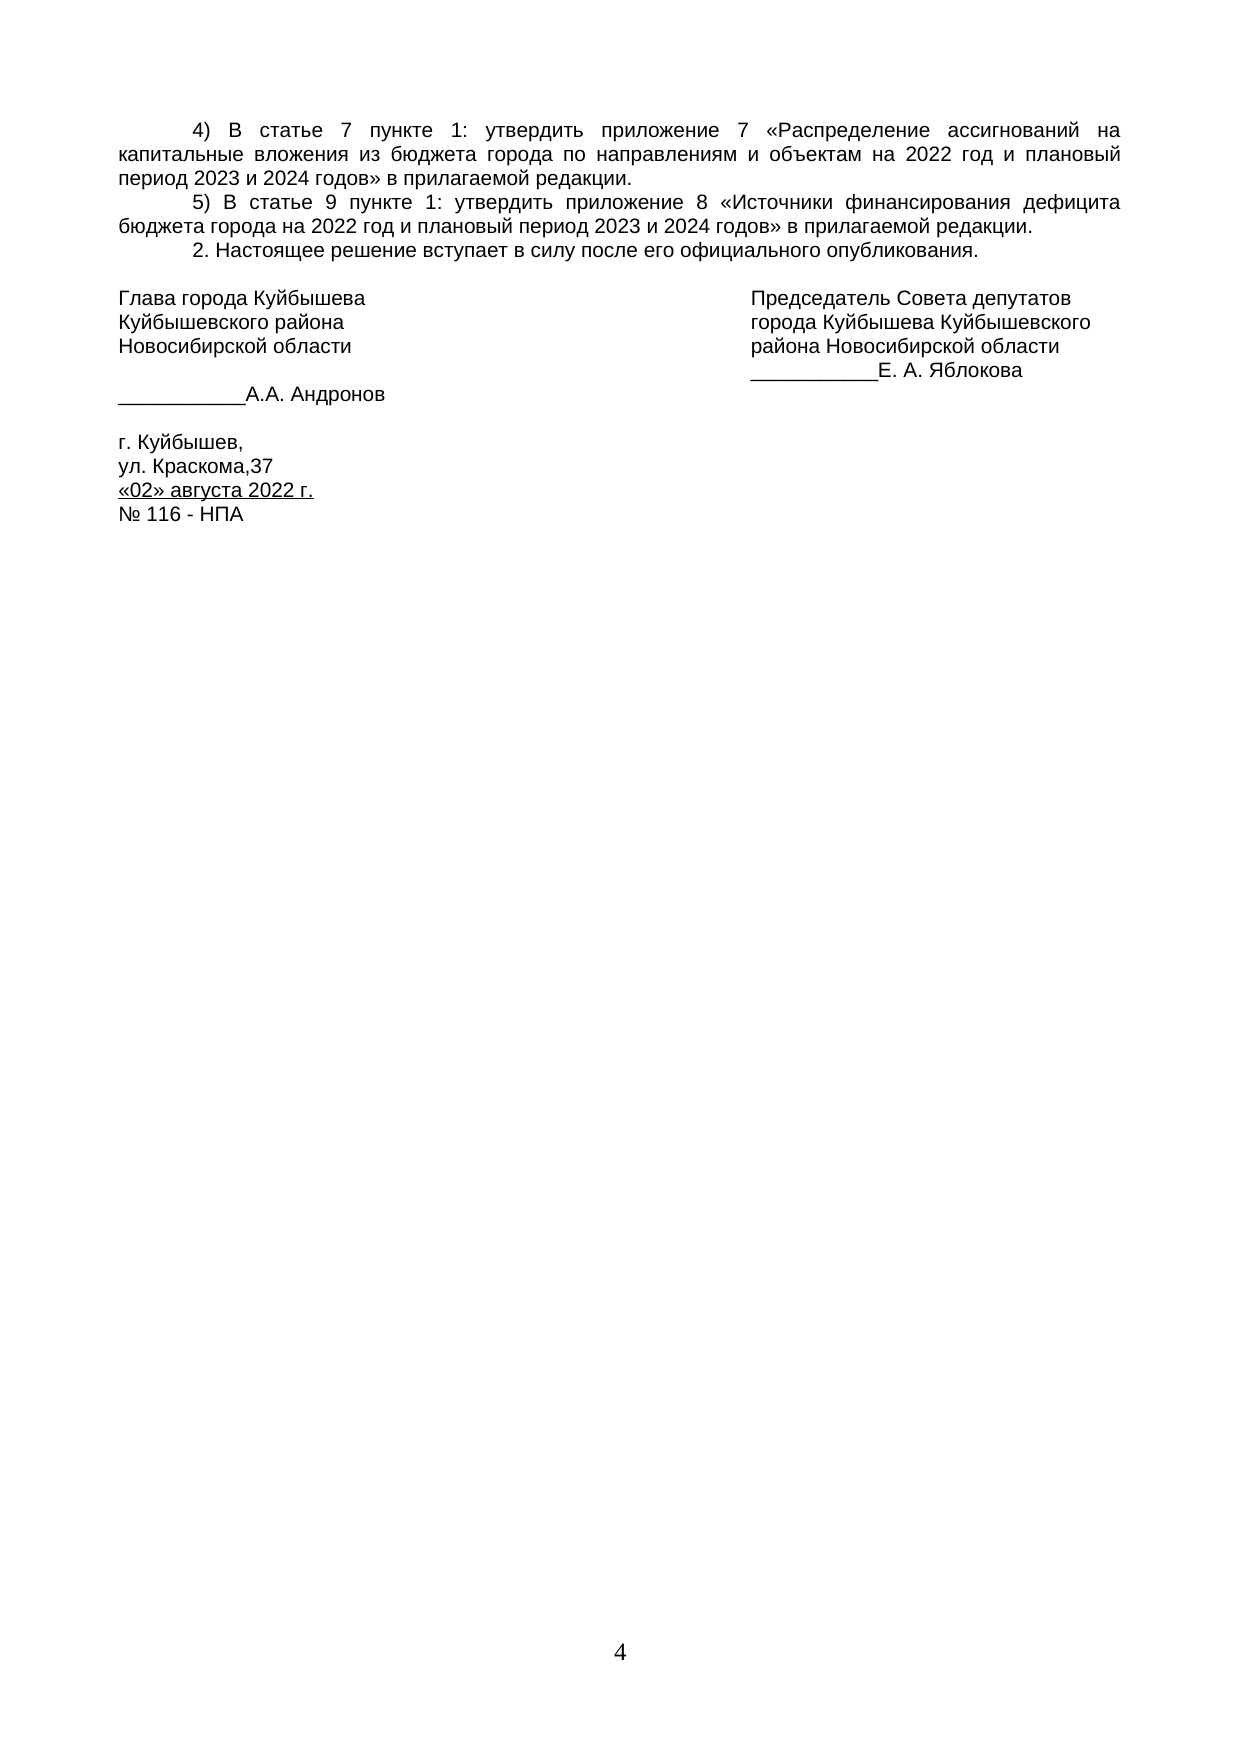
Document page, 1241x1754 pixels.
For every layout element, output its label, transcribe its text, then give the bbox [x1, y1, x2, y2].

text г. Куйбышев, [118, 429, 1122, 453]
table_header Председатель Совета депутатов города Куйбышева Куйбышевского района Новосибирской области ___________Е. А. Яблокова [739, 262, 1236, 406]
text 4) В статье 7 пункте 1: утвердить приложение 7 «Распределение ассигнований на капитальные вложения из бюджета города по направлениям и объектам на 2022 год и плановый период 2023 и 2024 годов» в прилагаемой редакции. [118, 118, 1122, 190]
text «02» августа 2022 г. [118, 477, 1122, 501]
text ул. Краскома,37 [118, 453, 1122, 477]
text 5) В статье 9 пункте 1: утвердить приложение 8 «Источники финансирования дефицита бюджета города на 2022 год и плановый период 2023 и 2024 годов» в прилагаемой редакции. [118, 190, 1122, 238]
text 2. Настоящее решение вступает в силу после его официального опубликования. [118, 238, 1122, 262]
text № 116 - НПА [118, 501, 1122, 525]
table_header Глава города Куйбышева Куйбышевского района Новосибирской области ___________А.А. Андронов [107, 262, 739, 406]
